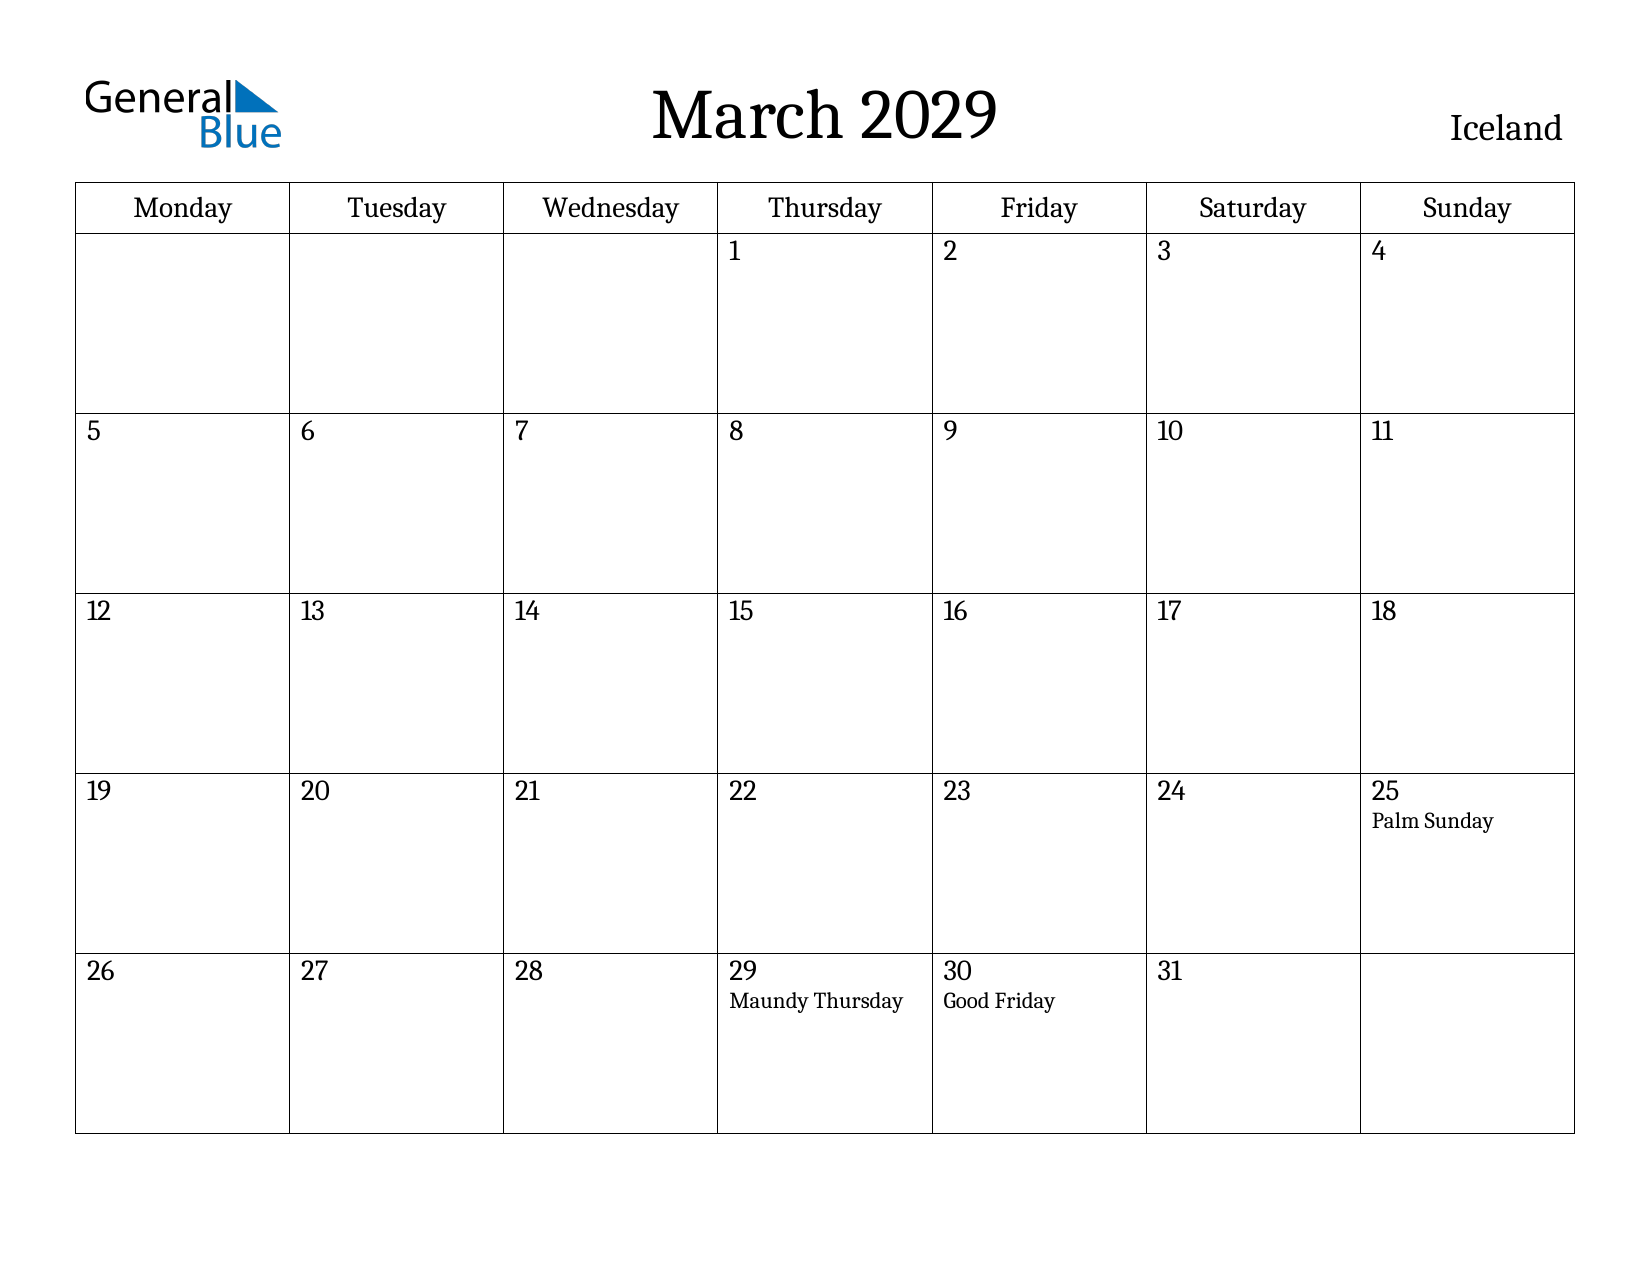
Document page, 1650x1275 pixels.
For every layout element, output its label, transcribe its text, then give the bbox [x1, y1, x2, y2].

table_cell 11 [1361, 414, 1574, 447]
table_cell [290, 267, 503, 413]
table_cell 24 [1147, 774, 1360, 807]
table_cell 10 [1147, 414, 1360, 447]
table_cell 15 [718, 594, 932, 627]
table_cell [1361, 448, 1574, 593]
table_cell 28 [504, 954, 717, 987]
table_cell [290, 627, 503, 773]
table_cell [1147, 808, 1360, 953]
table_cell [290, 808, 503, 953]
table_header Iceland [1146, 75, 1574, 182]
table_cell 1 [718, 234, 932, 267]
table_cell [290, 448, 503, 593]
table_cell [1361, 988, 1574, 1133]
table_cell [504, 234, 717, 267]
table_cell Maundy Thursday [718, 988, 932, 1133]
table_cell Saturday [1147, 183, 1360, 233]
table_cell 19 [76, 774, 289, 807]
table_cell [504, 808, 717, 953]
table_cell 20 [290, 774, 503, 807]
table_cell [290, 988, 503, 1133]
table_cell 23 [933, 774, 1146, 807]
table_cell 31 [1147, 954, 1360, 987]
table_cell Good Friday [933, 988, 1146, 1133]
table_cell 13 [290, 594, 503, 627]
table_cell 22 [718, 774, 932, 807]
table_cell Friday [933, 183, 1146, 233]
table_cell 4 [1361, 234, 1574, 267]
table_cell [290, 234, 503, 267]
table_cell [718, 448, 932, 593]
table_cell [504, 267, 717, 413]
table_cell [933, 808, 1146, 953]
table_cell 3 [1147, 234, 1360, 267]
table_cell [1361, 954, 1574, 987]
table_cell Tuesday [290, 183, 503, 233]
table_cell 14 [504, 594, 717, 627]
table_cell 16 [933, 594, 1146, 627]
table_cell [76, 448, 289, 593]
table_cell [933, 448, 1146, 593]
table_cell 8 [718, 414, 932, 447]
table_cell [718, 627, 932, 773]
table_cell [718, 267, 932, 413]
table_cell Palm Sunday [1361, 808, 1574, 953]
table_cell 21 [504, 774, 717, 807]
table_cell [76, 808, 289, 953]
table_header [76, 75, 503, 182]
table_cell 29 [718, 954, 932, 987]
table_cell [933, 267, 1146, 413]
table_cell [504, 448, 717, 593]
table_cell [933, 627, 1146, 773]
table_cell [1361, 627, 1574, 773]
table_cell [76, 267, 289, 413]
table_cell 30 [933, 954, 1146, 987]
table_cell 5 [76, 414, 289, 447]
table_cell [1147, 448, 1360, 593]
table_cell Sunday [1361, 183, 1574, 233]
table_cell Wednesday [504, 183, 717, 233]
table_cell [76, 988, 289, 1133]
table_cell [718, 808, 932, 953]
table_cell 26 [76, 954, 289, 987]
table_cell [1361, 267, 1574, 413]
table_cell Monday [76, 183, 289, 233]
table_cell [1147, 988, 1360, 1133]
table_cell [76, 627, 289, 773]
table_cell 27 [290, 954, 503, 987]
table_cell 12 [76, 594, 289, 627]
table_cell 25 [1361, 774, 1574, 807]
table_header March 2029 [504, 75, 1146, 182]
table_cell [504, 627, 717, 773]
table_cell 18 [1361, 594, 1574, 627]
table_cell [1147, 267, 1360, 413]
table_cell Thursday [718, 183, 932, 233]
table_cell 7 [504, 414, 717, 447]
table_cell [504, 988, 717, 1133]
table_cell 6 [290, 414, 503, 447]
table_cell [76, 234, 289, 267]
table_cell 9 [933, 414, 1146, 447]
picture [86, 80, 281, 148]
table_cell [1147, 627, 1360, 773]
table_cell 17 [1147, 594, 1360, 627]
table_cell 2 [933, 234, 1146, 267]
